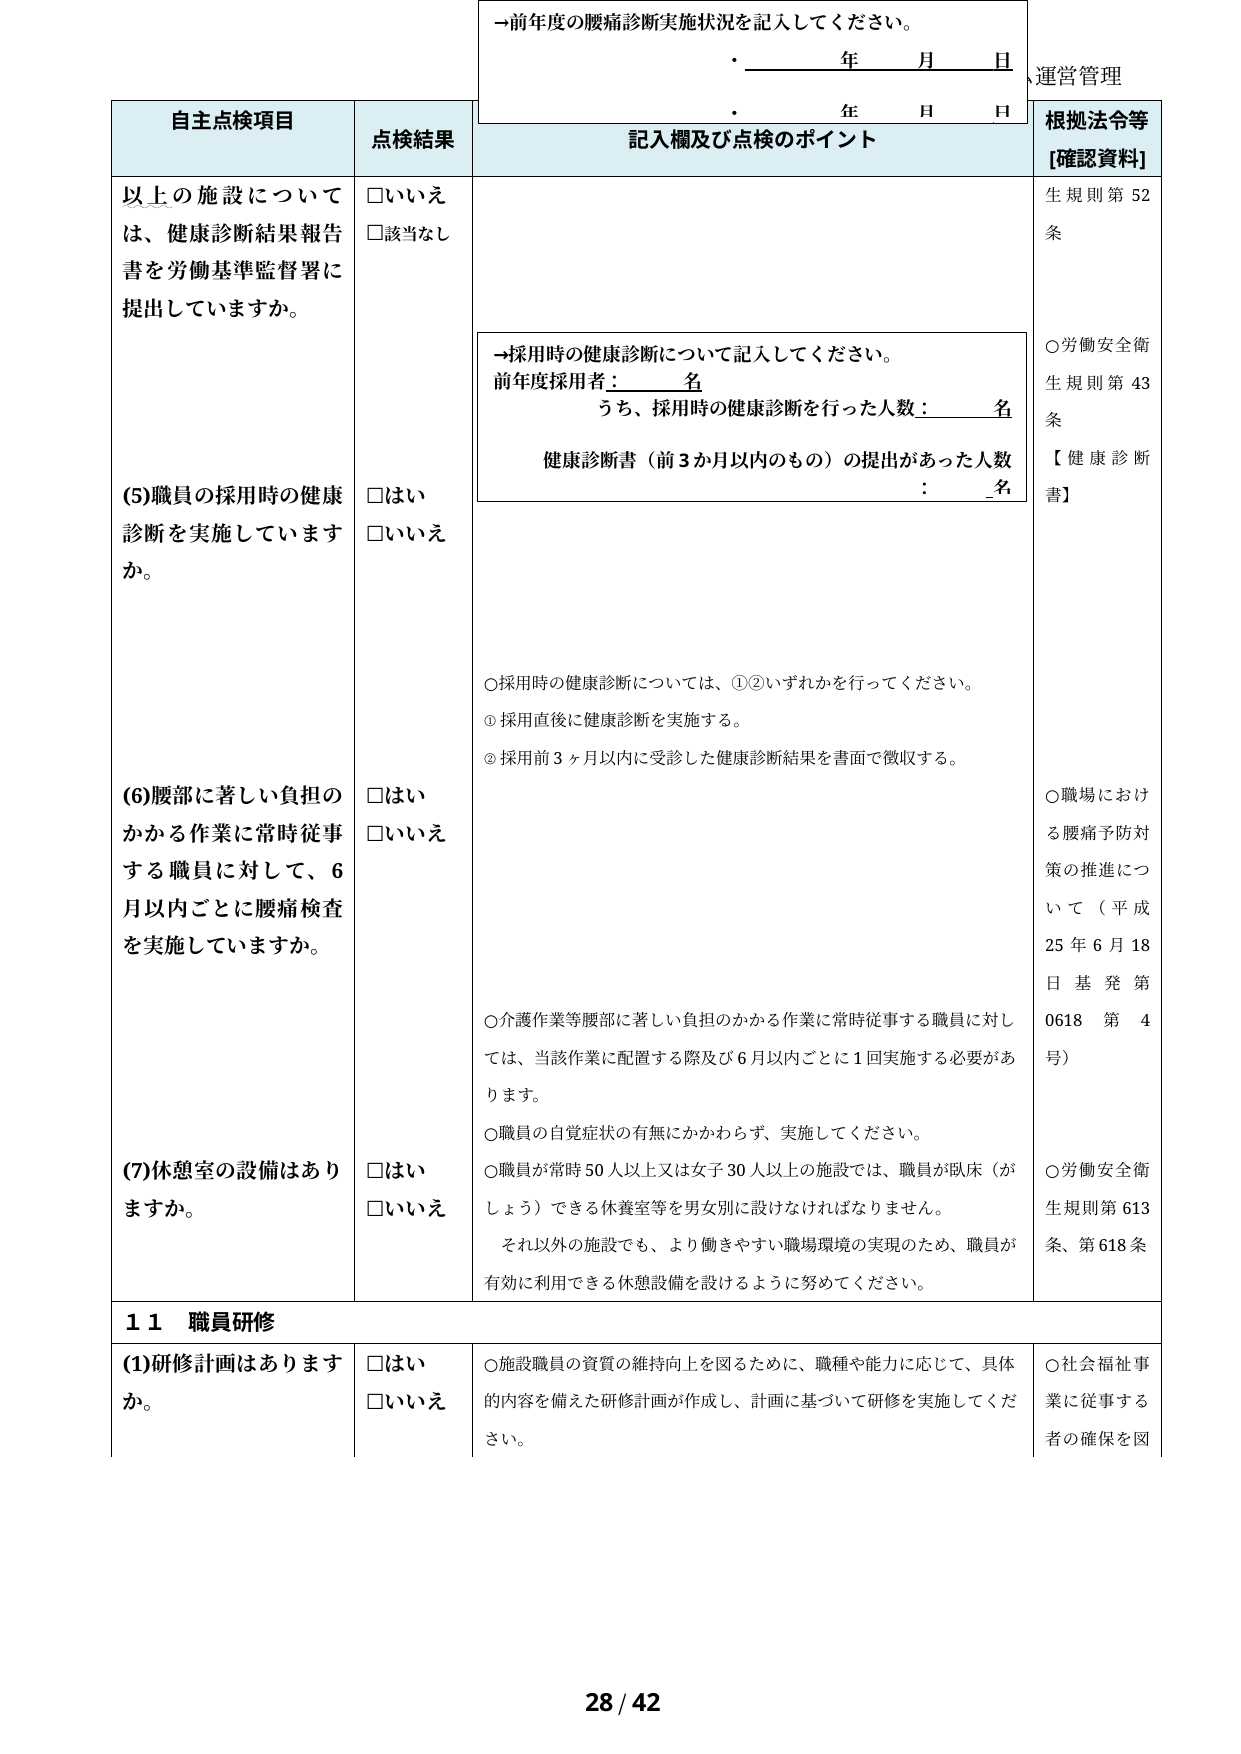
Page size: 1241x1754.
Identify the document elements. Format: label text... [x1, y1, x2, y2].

table_cell (1)研修計画はありますか。 [112, 1344, 354, 1457]
table_cell ○職場における腰痛予防対策の推進について（平成25年6月18日基発第0618第4号） [1034, 776, 1161, 1151]
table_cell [1034, 1344, 1161, 1457]
table_cell ○介護作業等腰部に著しい負担のかかる作業に常時従事する職員に対しては、当該作業に配置する際及び6月以内ごとに1回実施する必要があります。 ○職員の自覚症状の有無にかかわらず、実施してください。 [473, 776, 1033, 1151]
table_cell ○労働安全衛生規則第52条 [1034, 177, 1161, 326]
table_cell ○労働安全衛生規則第43条 【健康診断書】 [1034, 326, 1161, 776]
table_cell はい いいえ [355, 326, 472, 776]
table_cell (5)職員の採用時の健康診断を実施していますか。 [112, 326, 354, 776]
table_cell (7)休憩室の設備はありますか。 [112, 1151, 354, 1301]
table_cell はい いいえ [355, 1151, 472, 1301]
table_cell [473, 177, 1033, 326]
table_header 記入欄及び点検のポイント [473, 101, 1033, 176]
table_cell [112, 177, 354, 326]
table_cell ○採用時の健康診断については、①②いずれかを行ってください。 ①採用直後に健康診断を実施する。 ②採用前3ヶ月以内に受診した健康診断結果を書面で徴収する。 [473, 326, 1033, 776]
table_header 点検結果 [355, 101, 472, 176]
table_cell ○施設職員の資質の維持向上を図るために、職種や能力に応じて、具体的内容を備えた研修計画が作成し、計画に基づいて研修を実施してください。 [473, 1344, 1033, 1457]
table_cell (6)腰部に著しい負担のかかる作業に常時従事する職員に対して、6月以内ごとに腰痛検査を実施していますか。 [112, 776, 354, 1151]
table_cell はい いいえ 該当なし [355, 177, 472, 326]
table_cell １１ 職員研修 [112, 1302, 1161, 1343]
table_cell はい いいえ [355, 1344, 472, 1457]
table_header 根拠法令等 [確認資料] [1034, 101, 1161, 176]
table_cell ○労働安全衛生規則第613条、第618条 [1034, 1151, 1161, 1301]
table_cell ○職員が常時50人以上又は女子30人以上の施設では、職員が臥床（がしょう）できる休養室等を男女別に設けなければなりません。 それ以外の施設でも、より働きやすい職場環境の実現のため、職員が有効に利用できる休憩設備を設けるように努めてください。 [473, 1151, 1033, 1301]
table_header 自主点検項目 [112, 101, 354, 176]
table_cell はい いいえ [355, 776, 472, 1151]
